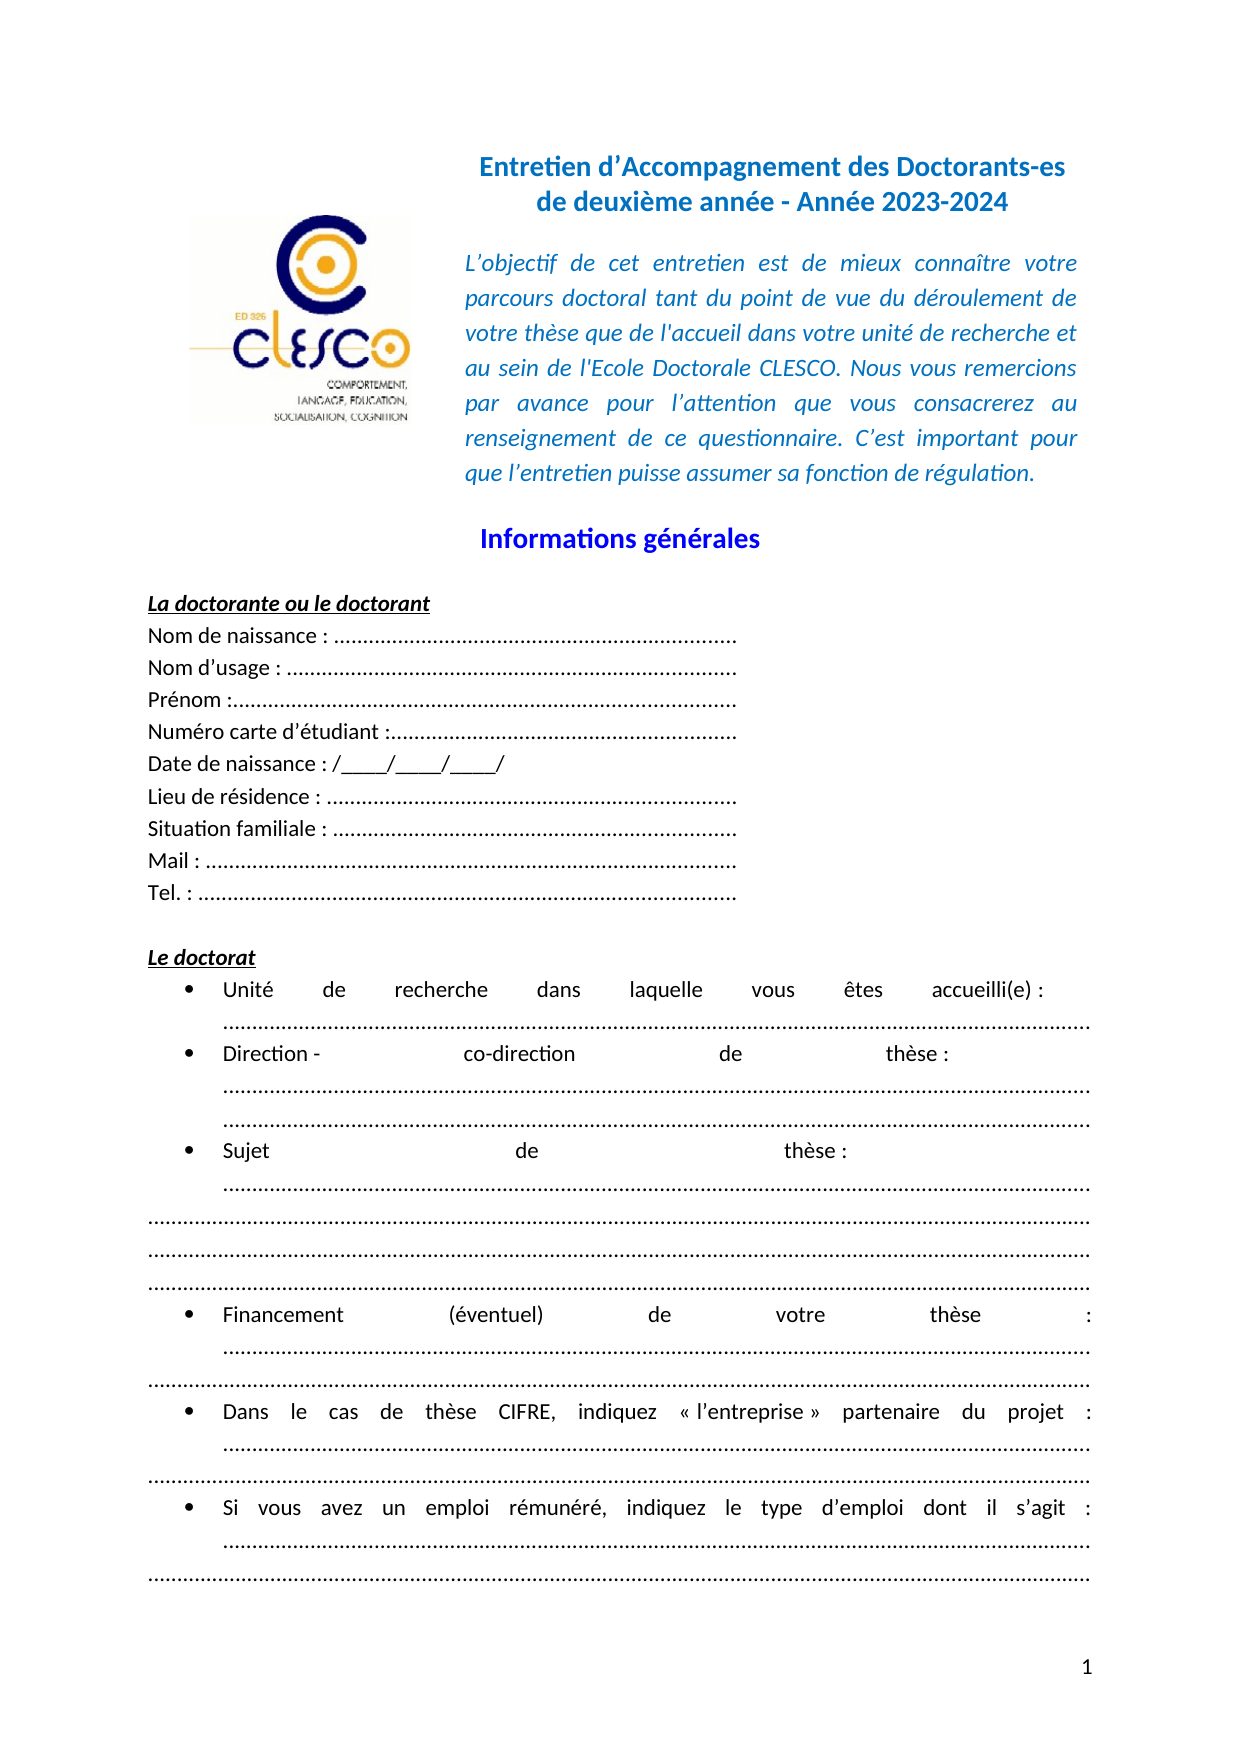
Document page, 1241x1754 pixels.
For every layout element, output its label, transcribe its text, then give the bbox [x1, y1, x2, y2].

text Nom d’usage : [148, 653, 1093, 681]
list Financement (éventuel) de votre thèse : [185, 1300, 1093, 1360]
list Informations générales [148, 520, 1093, 555]
picture [189, 215, 412, 425]
list Unité de recherche dans laquelle vous êtes accueilli(e) : [185, 975, 1093, 1035]
table_header [148, 148, 453, 492]
text Tel. : [148, 878, 1093, 906]
text Nom de naissance : [148, 621, 1093, 649]
table_header Entretien d’Accompagnement des Doctorants-es de deuxième année - Année 2023-2024 L’objectif de cet entretien est de mieux connaître votre parcours doctoral tant du point de vue du déroulement de votre thèse que de l'accueil dans votre unité de recherche et au sein de l'Ecole Doctorale CLESCO. Nous vous remercions par avance pour l’attention que vous consacrerez au renseignement de ce questionnaire. C’est important pour que l’entretien puisse assumer sa fonction de régulation. [454, 148, 1092, 492]
text Situation familiale : [148, 814, 1093, 842]
text La doctorante ou le doctorant [148, 589, 1093, 617]
list Direction - co-direction de thèse : [185, 1039, 1093, 1099]
text Mail : [148, 846, 1093, 874]
text Prénom : [148, 685, 1093, 713]
list Sujet de thèse : [185, 1137, 1093, 1197]
text Numéro carte d’étudiant : [148, 717, 1093, 745]
list Dans le cas de thèse CIFRE, indiquez « l’entreprise » partenaire du projet : [185, 1397, 1093, 1457]
text Lieu de résidence : [148, 782, 1093, 810]
list Si vous avez un emploi rémunéré, indiquez le type d’emploi dont il s’agit : [185, 1493, 1093, 1554]
text Le doctorat [148, 943, 1093, 971]
text Date de naissance : /____/____/____/ [148, 749, 1093, 778]
